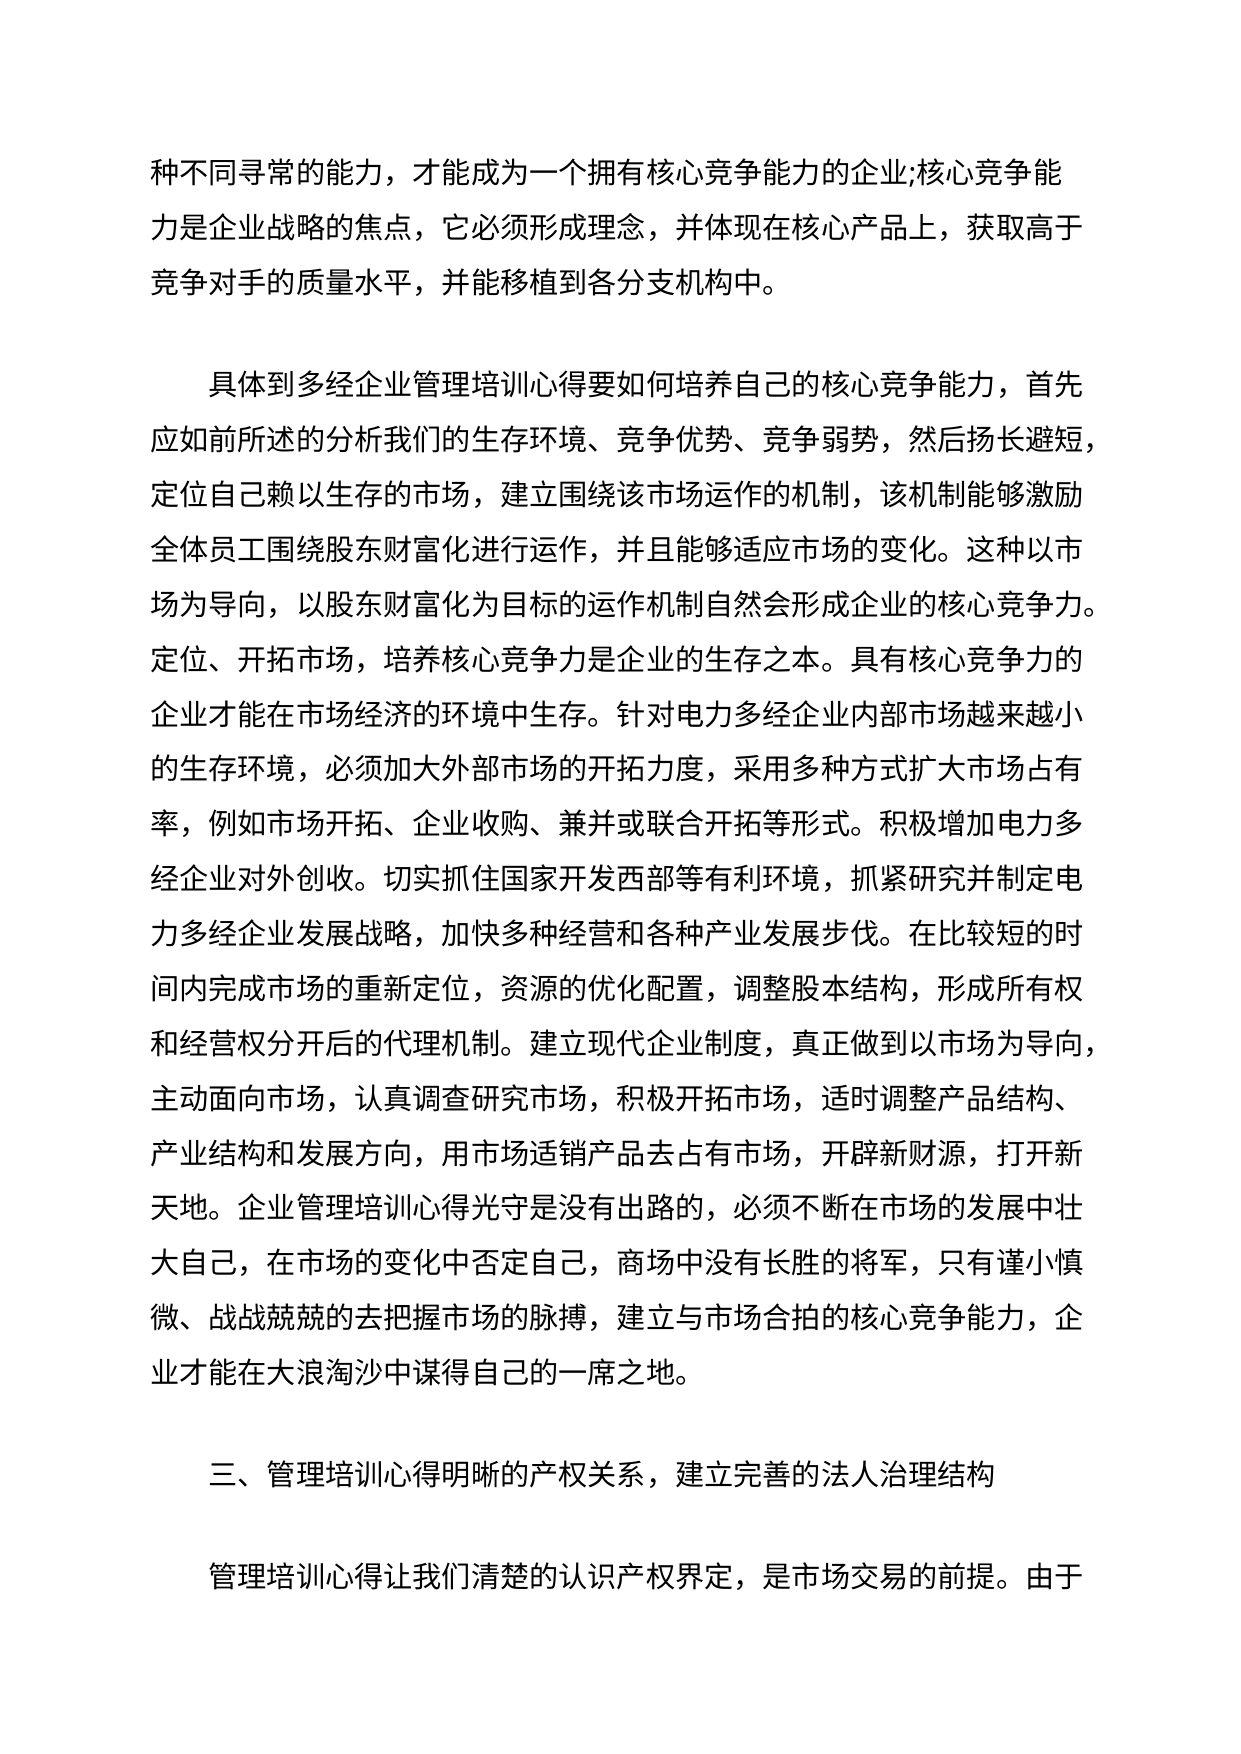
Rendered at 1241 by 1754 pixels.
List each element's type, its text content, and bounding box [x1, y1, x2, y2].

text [150, 150, 1090, 302]
text 具体到多经企业管理培训心得要如何培养自己的核心竞争能力，首先应如前所述的分析我们的生存环境、竞争优势、竞争弱势，然后扬长避短，定位自己赖以生存的市场，建立围绕该市场运作的机制，该机制能够激励全体员工围绕股东财富化进行运作，并且能够适应市场的变化。这种以市场为导向，以股东财富化为目标的运作机制自然会形成企业的核心竞争力。定位、开拓市场，培养核心竞争力是企业的生存之本。具有核心竞争力的企业才能在市场经济的环境中生存。针对电力多经企业内部市场越来越小的生存环境，必须加大外部市场的开拓力度，采用多种方式扩大市场占有率，例如市场开拓、企业收购、兼并或联合开拓等形式。积极增加电力多经企业对外创收。切实抓住国家开发西部等有利环境，抓紧研究并制定电力多经企业发展战略，加快多种经营和各种产业发展步伐。在比较短的时间内完成市场的重新定位，资源的优化配置，调整股本结构，形成所有权和经营权分开后的代理机制。建立现代企业制度，真正做到以市场为导向，主动面向市场，认真调查研究市场，积极开拓市场，适时调整产品结构、产业结构和发展方向，用市场适销产品去占有市场，开辟新财源，打开新天地。企业管理培训心得光守是没有出路的，必须不断在市场的发展中壮大自己，在市场的变化中否定自己，商场中没有长胜的将军，只有谨小慎微、战战兢兢的去把握市场的脉搏，建立与市场合拍的核心竞争能力，企业才能在大浪淘沙中谋得自己的一席之地。 [150, 362, 1090, 1392]
text 三、管理培训心得明晰的产权关系，建立完善的法人治理结构 [150, 1452, 1090, 1494]
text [150, 1553, 1090, 1596]
